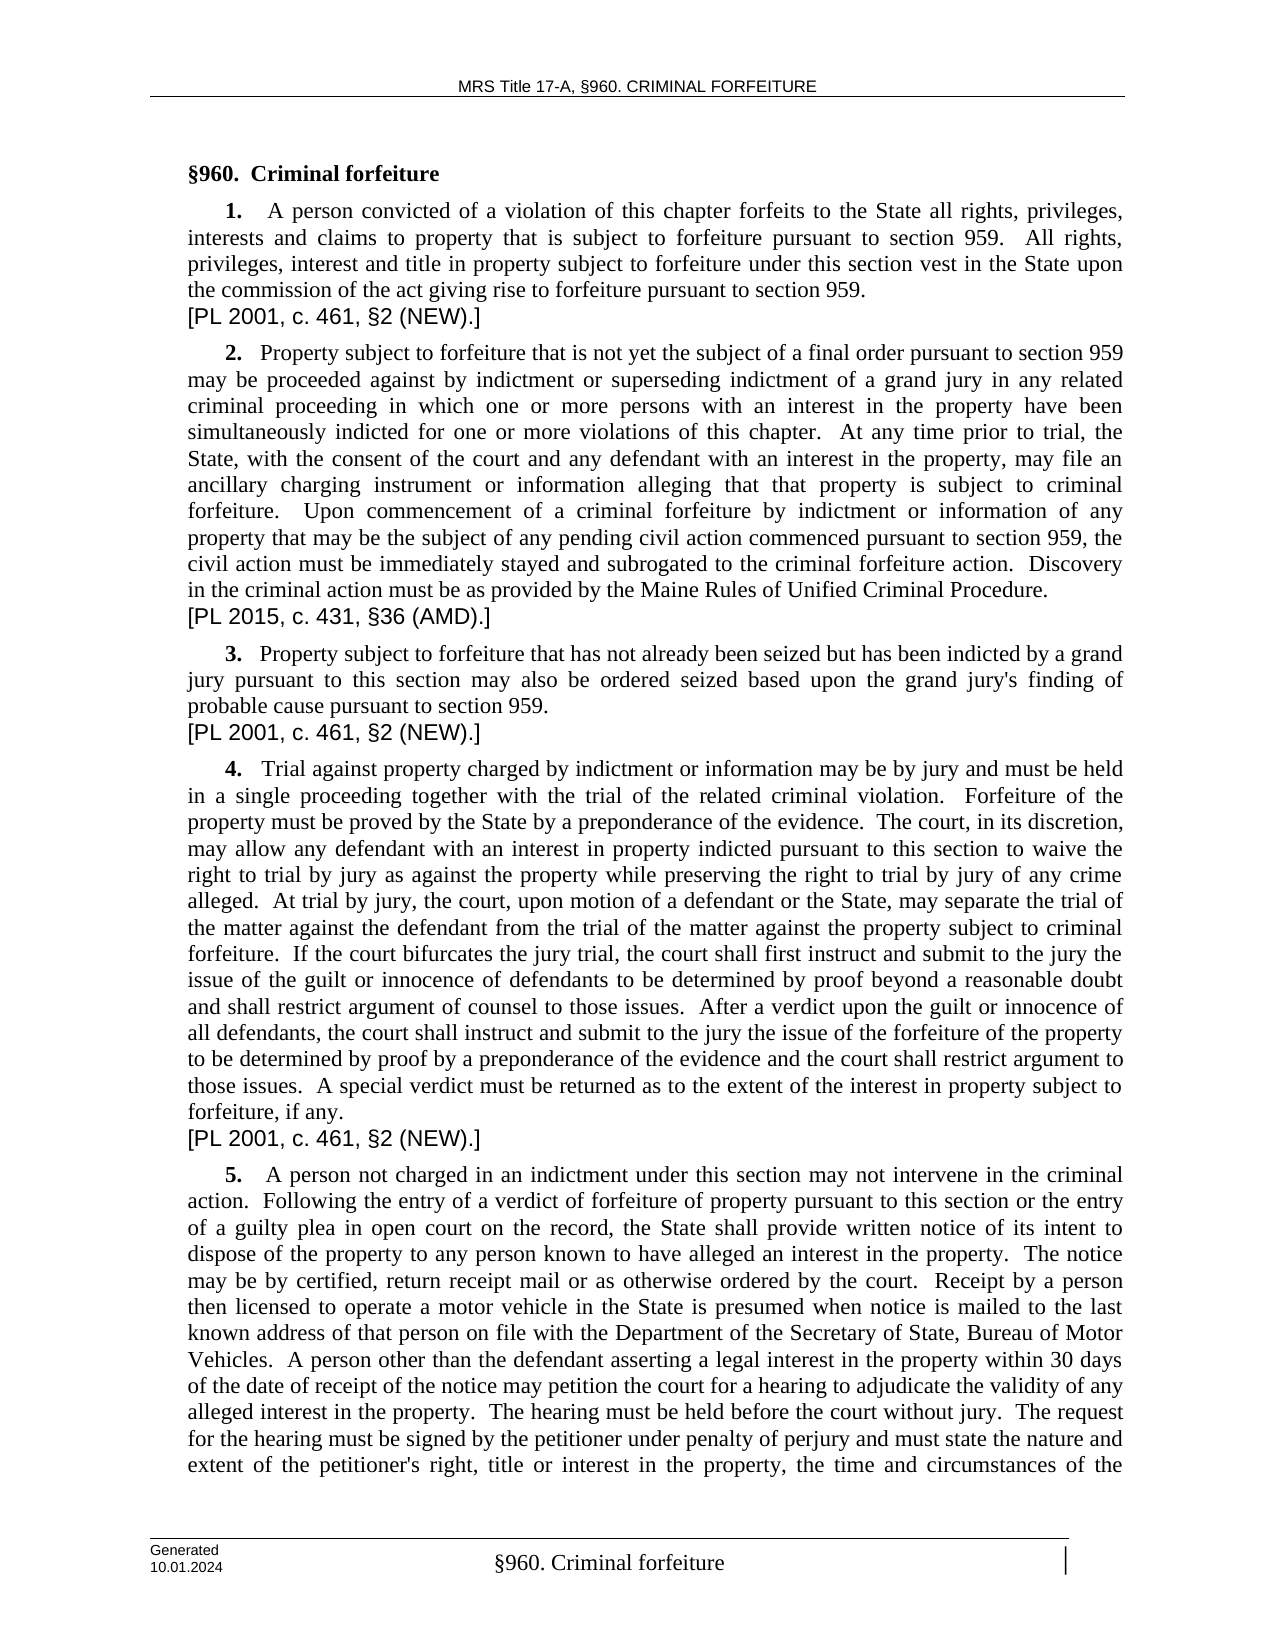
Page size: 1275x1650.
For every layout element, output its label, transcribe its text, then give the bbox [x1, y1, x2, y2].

text [PL 2001, c. 461, §2 (NEW).] [187, 303, 1125, 329]
text 3. Property subject to forfeiture that has not already been seized but has been indicted by a grand jury pursuant to this section may also be ordered seized based upon the grand jury's finding of probable cause pursuant to section 959. [187, 640, 1125, 719]
text 1. A person convicted of a violation of this chapter forfeits to the State all rights, privileges, interests and claims to property that is subject to forfeiture pursuant to section 959. All rights, privileges, interest and title in property subject to forfeiture under this section vest in the State upon the commission of the act giving rise to forfeiture pursuant to section 959. [187, 197, 1125, 303]
text 2. Property subject to forfeiture that is not yet the subject of a final order pursuant to section 959 may be proceeded against by indictment or superseding indictment of a grand jury in any related criminal proceeding in which one or more persons with an interest in the property have been simultaneously indicted for one or more violations of this chapter. At any time prior to trial, the State, with the consent of the court and any defendant with an interest in the property, may file an ancillary charging instrument or information alleging that that property is subject to criminal forfeiture. Upon commencement of a criminal forfeiture by indictment or information of any property that may be the subject of any pending civil action commenced pursuant to section 959, the civil action must be immediately stayed and subrogated to the criminal forfeiture action. Discovery in the criminal action must be as provided by the Maine Rules of Unified Criminal Procedure. [187, 339, 1125, 603]
text [PL 2015, c. 431, §36 (AMD).] [187, 603, 1125, 629]
text §960. Criminal forfeiture [187, 160, 1125, 187]
text 4. Trial against property charged by indictment or information may be by jury and must be held in a single proceeding together with the trial of the related criminal violation. Forfeiture of the property must be proved by the State by a preponderance of the evidence. The court, in its discretion, may allow any defendant with an interest in property indicted pursuant to this section to waive the right to trial by jury as against the property while preserving the right to trial by jury of any crime alleged. At trial by jury, the court, upon motion of a defendant or the State, may separate the trial of the matter against the defendant from the trial of the matter against the property subject to criminal forfeiture. If the court bifurcates the jury trial, the court shall first instruct and submit to the jury the issue of the guilt or innocence of defendants to be determined by proof beyond a reasonable doubt and shall restrict argument of counsel to those issues. After a verdict upon the guilt or innocence of all defendants, the court shall instruct and submit to the jury the issue of the forfeiture of the property to be determined by proof by a preponderance of the evidence and the court shall restrict argument to those issues. A special verdict must be returned as to the extent of the interest in property subject to forfeiture, if any. [187, 756, 1125, 1124]
text [PL 2001, c. 461, §2 (NEW).] [187, 719, 1125, 745]
text [PL 2001, c. 461, §2 (NEW).] [187, 1124, 1125, 1151]
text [187, 1161, 1125, 1477]
